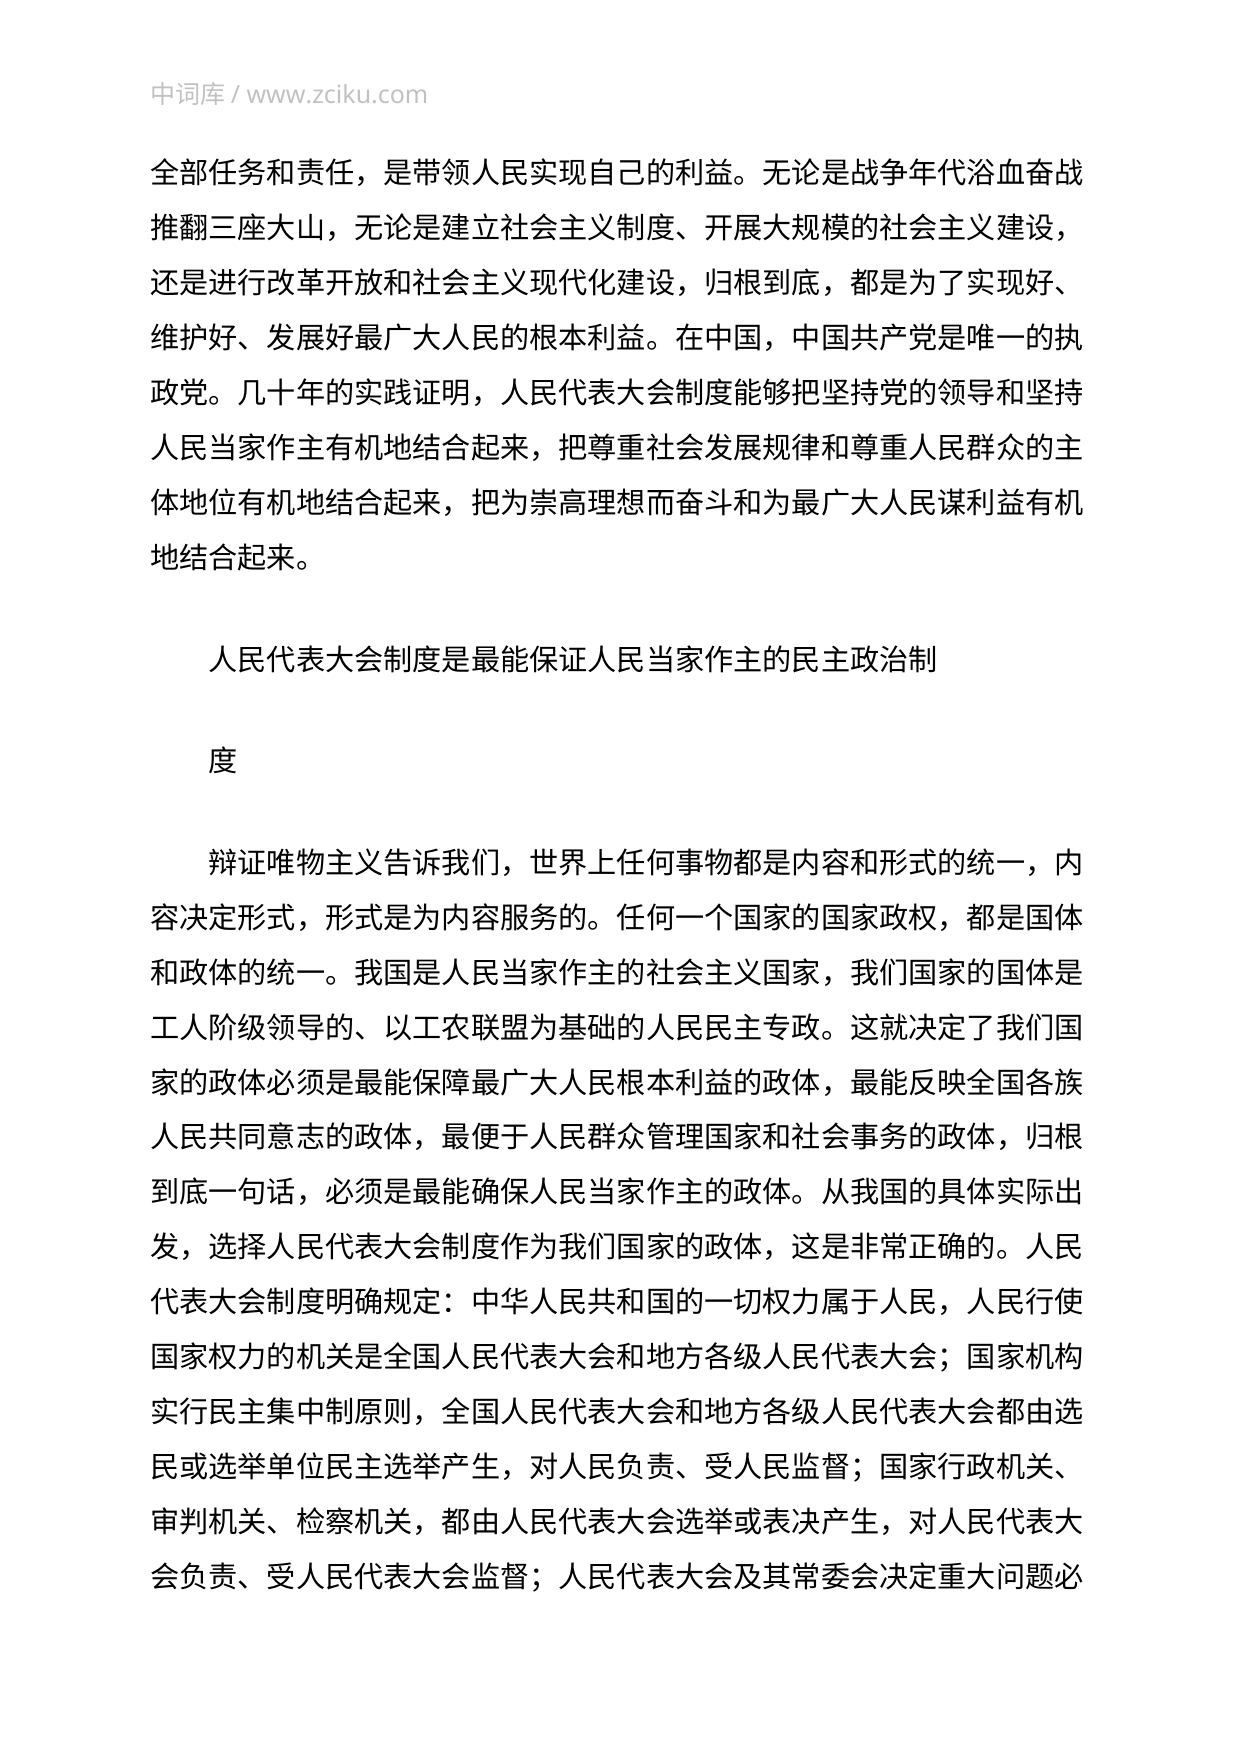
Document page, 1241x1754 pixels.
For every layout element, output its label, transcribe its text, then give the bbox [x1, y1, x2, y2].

text 人民代表大会制度是最能保证人民当家作主的民主政治制 [150, 636, 1090, 678]
text 度 [150, 738, 1090, 780]
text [150, 839, 1090, 1596]
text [150, 150, 1090, 577]
